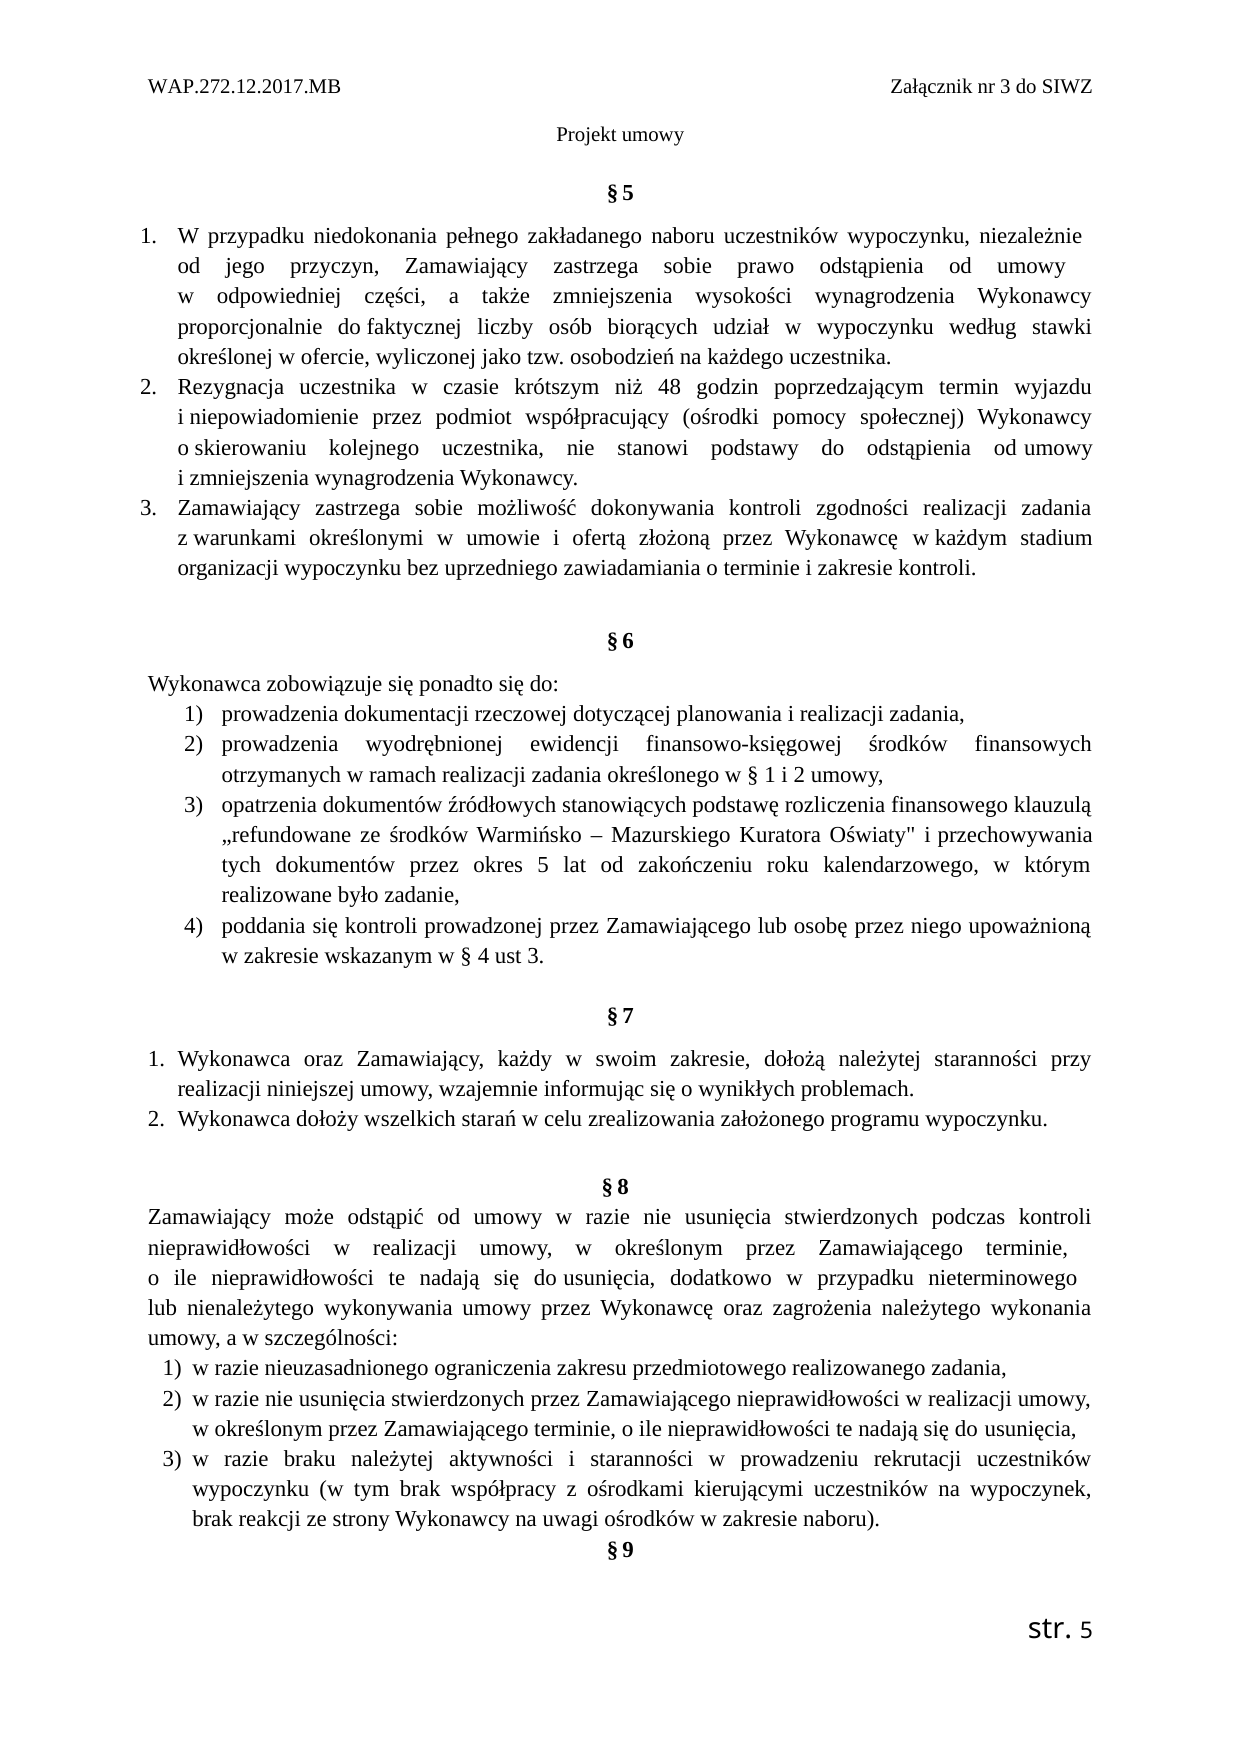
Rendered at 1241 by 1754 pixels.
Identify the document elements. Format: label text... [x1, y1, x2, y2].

text §7 [148, 1002, 1093, 1029]
list w razie braku należytej aktywności i staranności w prowadzeniu rekrutacji uczestników wypoczynku (w tym brak współpracy z ośrodkami kierującymi uczestników na wypoczynek, brak reakcji ze strony Wykonawcy na uwagi ośrodków w zakresie naboru). [162, 1445, 1093, 1532]
list Zamawiający zastrzega sobie możliwość dokonywania kontroli zgodności realizacji zadania z warunkami określonymi w umowie i ofertą złożoną przez Wykonawcę w każdym stadium organizacji wypoczynku bez uprzedniego zawiadamiania o terminie i zakresie kontroli. [140, 494, 1093, 581]
list W przypadku niedokonania pełnego zakładanego naboru uczestników wypoczynku, niezależnie od jego przyczyn, Zamawiający zastrzega sobie prawo odstąpienia od umowy w odpowiedniej części, a także zmniejszenia wysokości wynagrodzenia Wykonawcy proporcjonalnie do faktycznej liczby osób biorących udział w wypoczynku według stawki określonej w ofercie, wyliczonej jako tzw. osobodzień na każdego uczestnika. [140, 222, 1093, 369]
text §9 [148, 1536, 1093, 1562]
text §6 [148, 627, 1093, 654]
text §8 [148, 1173, 1093, 1199]
list prowadzenia wyodrębnionej ewidencji finansowo-księgowej środków finansowych otrzymanych w ramach realizacji zadania określonego w § 1 i 2 umowy, [184, 731, 1093, 787]
text §5 [148, 179, 1093, 206]
list w razie nieuzasadnionego ograniczenia zakresu przedmiotowego realizowanego zadania, [162, 1354, 1093, 1381]
list Wykonawca oraz Zamawiający, każdy w swoim zakresie, dołożą należytej staranności przy realizacji niniejszej umowy, wzajemnie informując się o wynikłych problemach. [148, 1045, 1093, 1102]
list prowadzenia dokumentacji rzeczowej dotyczącej planowania i realizacji zadania, [184, 700, 1093, 727]
list Wykonawca dołoży wszelkich starań w celu zrealizowania założonego programu wypoczynku. [148, 1106, 1093, 1132]
list poddania się kontroli prowadzonej przez Zamawiającego lub osobę przez niego upoważnioną w zakresie wskazanym w § 4 ust 3. [184, 912, 1093, 968]
text Wykonawca zobowiązuje się ponadto się do: [148, 670, 1093, 696]
list w razie nie usunięcia stwierdzonych przez Zamawiającego nieprawidłowości w realizacji umowy, w określonym przez Zamawiającego terminie, o ile nieprawidłowości te nadają się do usunięcia, [162, 1384, 1093, 1441]
list opatrzenia dokumentów źródłowych stanowiących podstawę rozliczenia finansowego klauzulą „refundowane ze środków Warmińsko – Mazurskiego Kuratora Oświaty" i przechowywania tych dokumentów przez okres 5 lat od zakończeniu roku kalendarzowego, w którym realizowane było zadanie, [184, 791, 1093, 908]
list Rezygnacja uczestnika w czasie krótszym niż 48 godzin poprzedzającym termin wyjazdu i niepowiadomienie przez podmiot współpracujący (ośrodki pomocy społecznej) Wykonawcy o skierowaniu kolejnego uczestnika, nie stanowi podstawy do odstąpienia od umowy i zmniejszenia wynagrodzenia Wykonawcy. [140, 373, 1093, 490]
text Zamawiający może odstąpić od umowy w razie nie usunięcia stwierdzonych podczas kontroli nieprawidłowości w realizacji umowy, w określonym przez Zamawiającego terminie, o ile nieprawidłowości te nadają się do usunięcia, dodatkowo w przypadku nieterminowego lub nienależytego wykonywania umowy przez Wykonawcę oraz zagrożenia należytego wykonania umowy, a w szczególności: [148, 1203, 1093, 1351]
